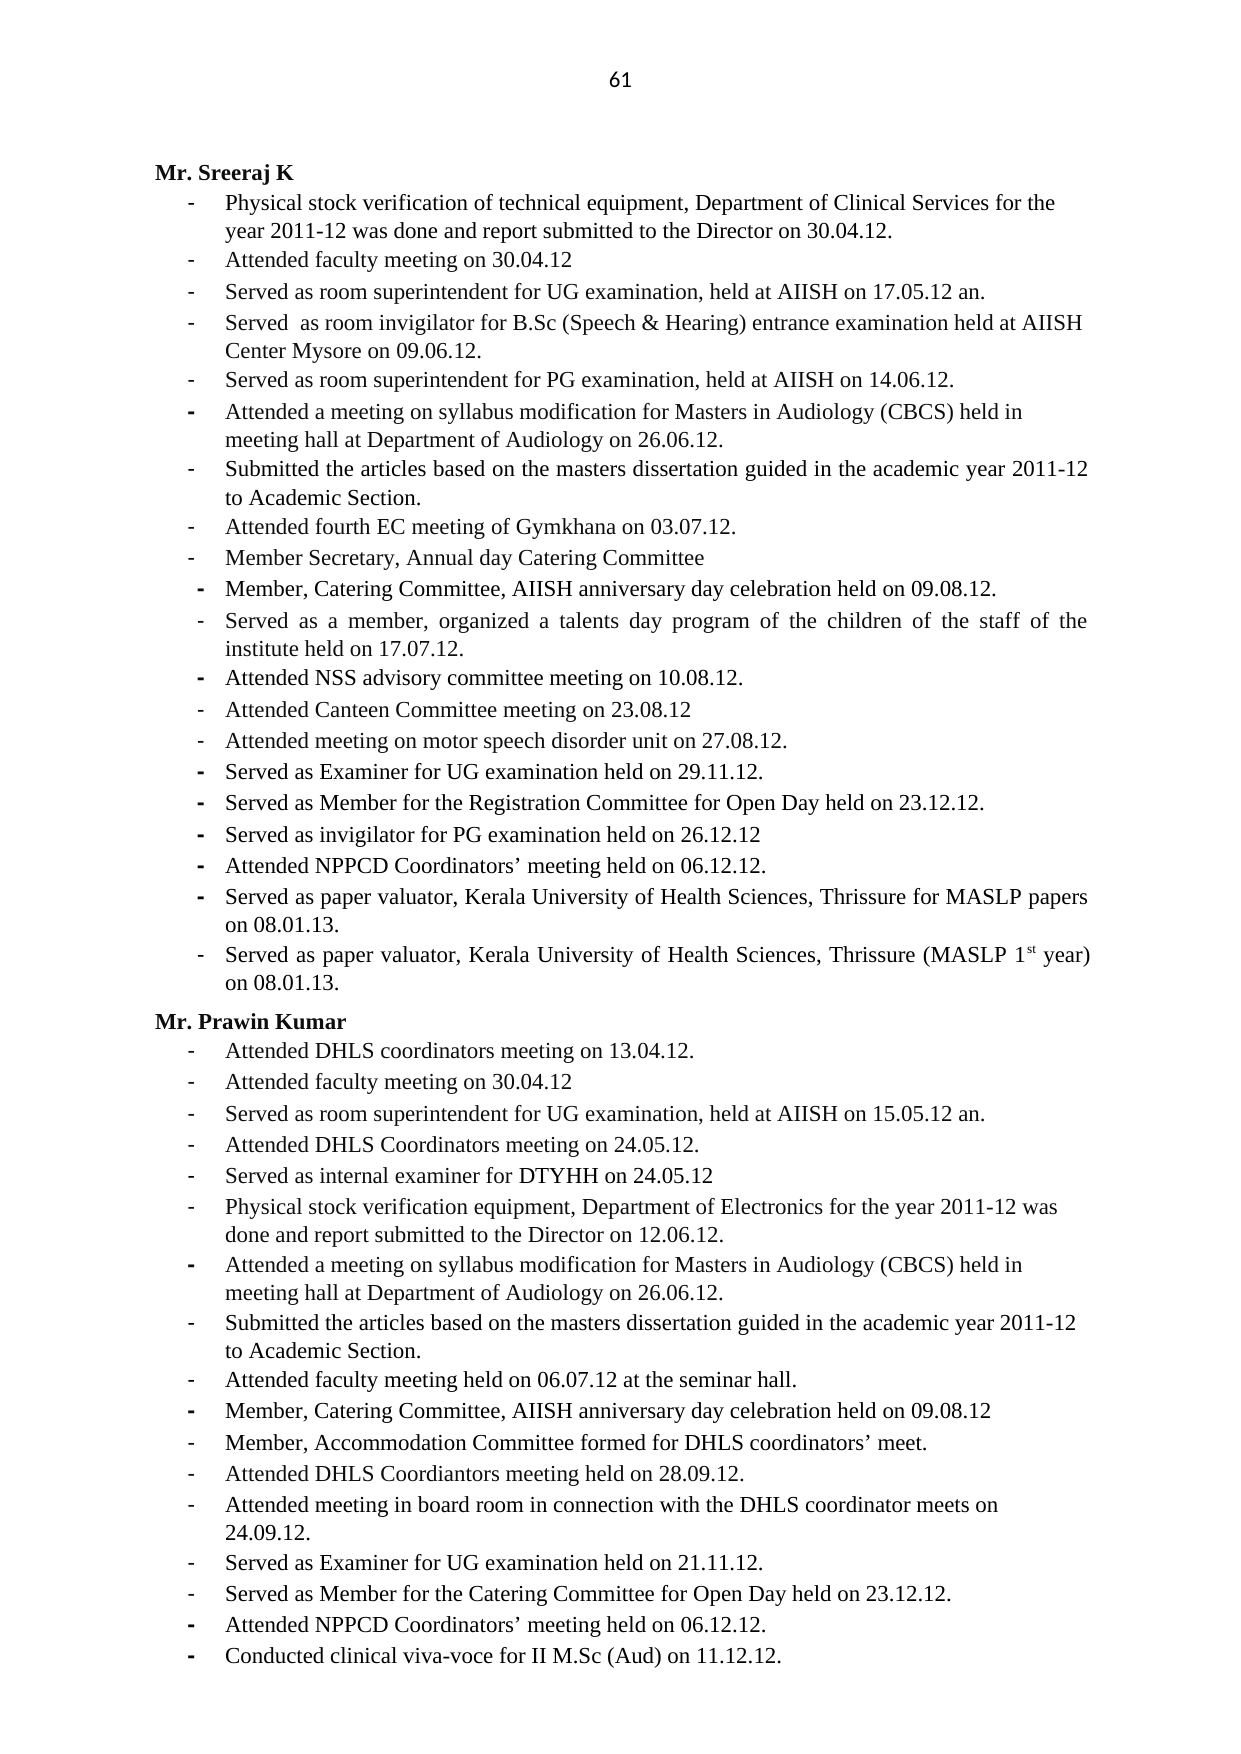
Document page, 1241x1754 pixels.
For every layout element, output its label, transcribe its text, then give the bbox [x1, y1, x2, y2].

list Attended a meeting on syllabus modification for Masters in Audiology (CBCS) held in meeting hall at Department of Audiology on 26.06.12. [187, 395, 1090, 452]
list Served as Examiner for UG examination held on 29.11.12. [197, 755, 1090, 786]
list Attended NPPCD Coordinators’ meeting held on 06.12.12. [197, 849, 1090, 880]
list Served as room invigilator for B.Sc (Speech & Hearing) entrance examination held at AIISH Center Mysore on 09.06.12. [187, 306, 1090, 363]
text Mr. Prawin Kumar [155, 1008, 1090, 1034]
list Physical stock verification of technical equipment, Department of Clinical Services for the year 2011-12 was done and report submitted to the Director on 30.04.12. [187, 186, 1090, 243]
list Member, Catering Committee, AIISH anniversary day celebration held on 09.08.12. [197, 572, 1090, 604]
list Member Secretary, Annual day Catering Committee [187, 541, 1090, 572]
list Attended faculty meeting held on 06.07.12 at the seminar hall. [187, 1363, 1090, 1394]
list Member, Catering Committee, AIISH anniversary day celebration held on 09.08.12 [187, 1394, 1090, 1426]
list Attended DHLS Coordiantors meeting held on 28.09.12. [187, 1457, 1090, 1488]
list Submitted the articles based on the masters dissertation guided in the academic year 2011-12 to Academic Section. [187, 452, 1090, 510]
list Served as room superintendent for UG examination, held at AIISH on 15.05.12 an. [187, 1097, 1090, 1128]
list Served as room superintendent for UG examination, held at AIISH on 17.05.12 an. [187, 274, 1090, 306]
list Attended Canteen Committee meeting on 23.08.12 [197, 692, 1090, 724]
list Served as room superintendent for PG examination, held at AIISH on 14.06.12. [187, 363, 1090, 395]
list Attended faculty meeting on 30.04.12 [187, 1065, 1090, 1097]
list Served as Examiner for UG examination held on 21.11.12. [187, 1546, 1090, 1577]
list Submitted the articles based on the masters dissertation guided in the academic year 2011-12 to Academic Section. [187, 1306, 1090, 1363]
list Physical stock verification equipment, Department of Electronics for the year 2011-12 was done and report submitted to the Director on 12.06.12. [187, 1190, 1090, 1248]
list Served as paper valuator, Kerala University of Health Sciences, Thrissure (MASLP 1st year) on 08.01.13. [197, 938, 1090, 995]
list Attended NSS advisory committee meeting on 10.08.12. [197, 661, 1090, 692]
list Attended meeting on motor speech disorder unit on 27.08.12. [197, 724, 1090, 755]
list Served as Member for the Catering Committee for Open Day held on 23.12.12. [187, 1577, 1090, 1608]
list Attended DHLS Coordinators meeting on 24.05.12. [187, 1128, 1090, 1159]
list Attended a meeting on syllabus modification for Masters in Audiology (CBCS) held in meeting hall at Department of Audiology on 26.06.12. [187, 1248, 1090, 1306]
list Served as a member, organized a talents day program of the children of the staff of the institute held on 17.07.12. [197, 604, 1090, 661]
list Served as Member for the Registration Committee for Open Day held on 23.12.12. [197, 786, 1090, 817]
list Attended fourth EC meeting of Gymkhana on 03.07.12. [187, 510, 1090, 541]
text Mr. Sreeraj K [155, 159, 1090, 186]
list Conducted clinical viva-voce for II M.Sc (Aud) on 11.12.12. [187, 1639, 1090, 1671]
list Attended DHLS coordinators meeting on 13.04.12. [187, 1034, 1090, 1065]
list Attended faculty meeting on 30.04.12 [187, 243, 1090, 274]
list Served as invigilator for PG examination held on 26.12.12 [197, 817, 1090, 849]
list Attended NPPCD Coordinators’ meeting held on 06.12.12. [187, 1608, 1090, 1639]
list Attended meeting in board room in connection with the DHLS coordinator meets on 24.09.12. [187, 1488, 1090, 1546]
list Member, Accommodation Committee formed for DHLS coordinators’ meet. [187, 1426, 1090, 1457]
list Served as internal examiner for DTYHH on 24.05.12 [187, 1159, 1090, 1190]
list Served as paper valuator, Kerala University of Health Sciences, Thrissure for MASLP papers on 08.01.13. [197, 880, 1090, 938]
